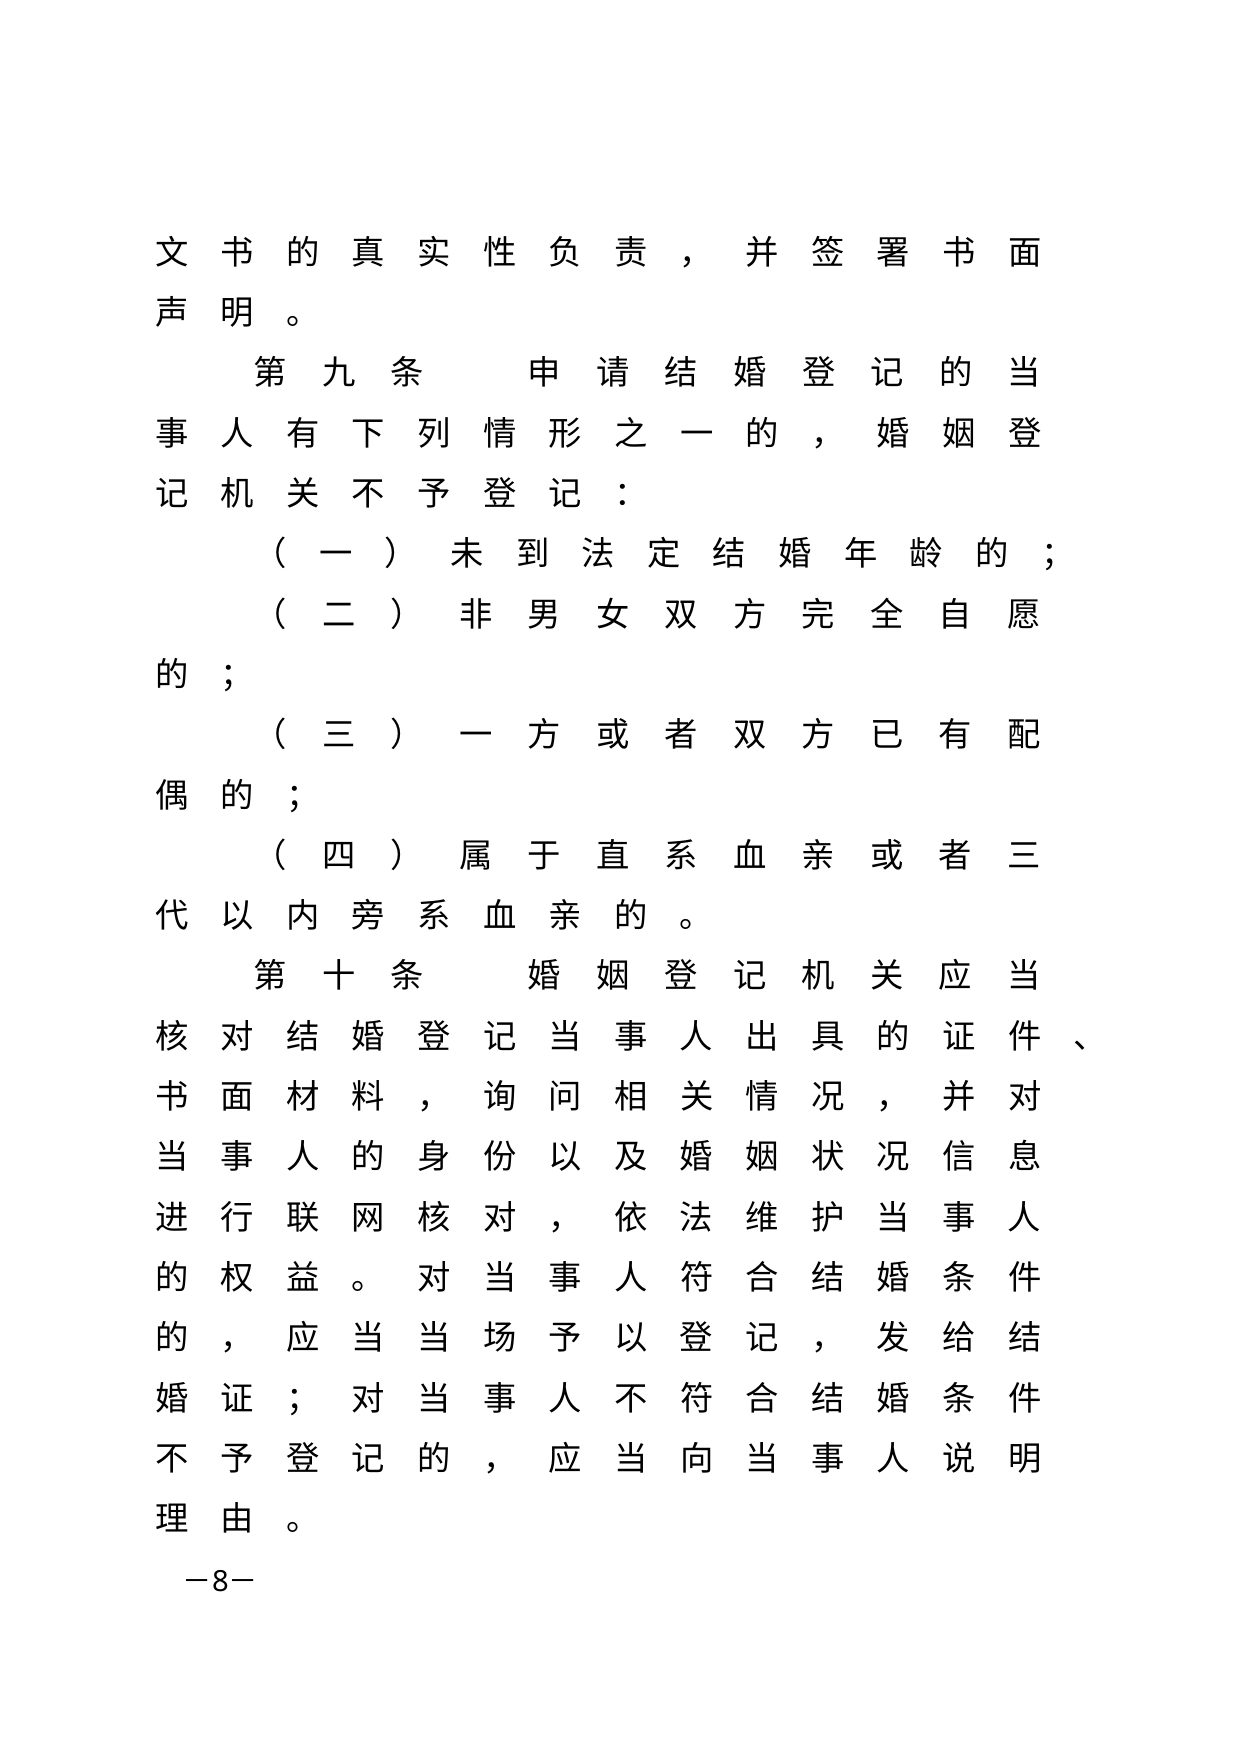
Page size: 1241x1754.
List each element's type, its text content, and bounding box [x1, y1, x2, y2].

text （二）非男女双方完全自愿的； [155, 581, 1073, 702]
text 第十条 婚姻登记机关应当核对结婚登记当事人出具的证件、书面材料，询问相关情况，并对当事人的身份以及婚姻状况信息进行联网核对，依法维护当事人的权益。对当事人符合结婚条件的，应当当场予以登记，发给结婚证；对当事人不符合结婚条件不予登记的，应当向当事人说明理由。 [155, 943, 1073, 1546]
text （一）未到法定结婚年龄的； [155, 521, 1073, 581]
text 第九条 申请结婚登记的当事人有下列情形之一的，婚姻登记机关不予登记： [155, 340, 1073, 521]
text （三）一方或者双方已有配偶的； [155, 702, 1073, 823]
text （四）属于直系血亲或者三代以内旁系血亲的。 [155, 823, 1073, 943]
text 申请结婚登记的当事人对外国主管机关依据本条第三款、第四款提及的国际条约出具的证明文书的真实性负责，并签署书面声明。 [155, 219, 1073, 340]
